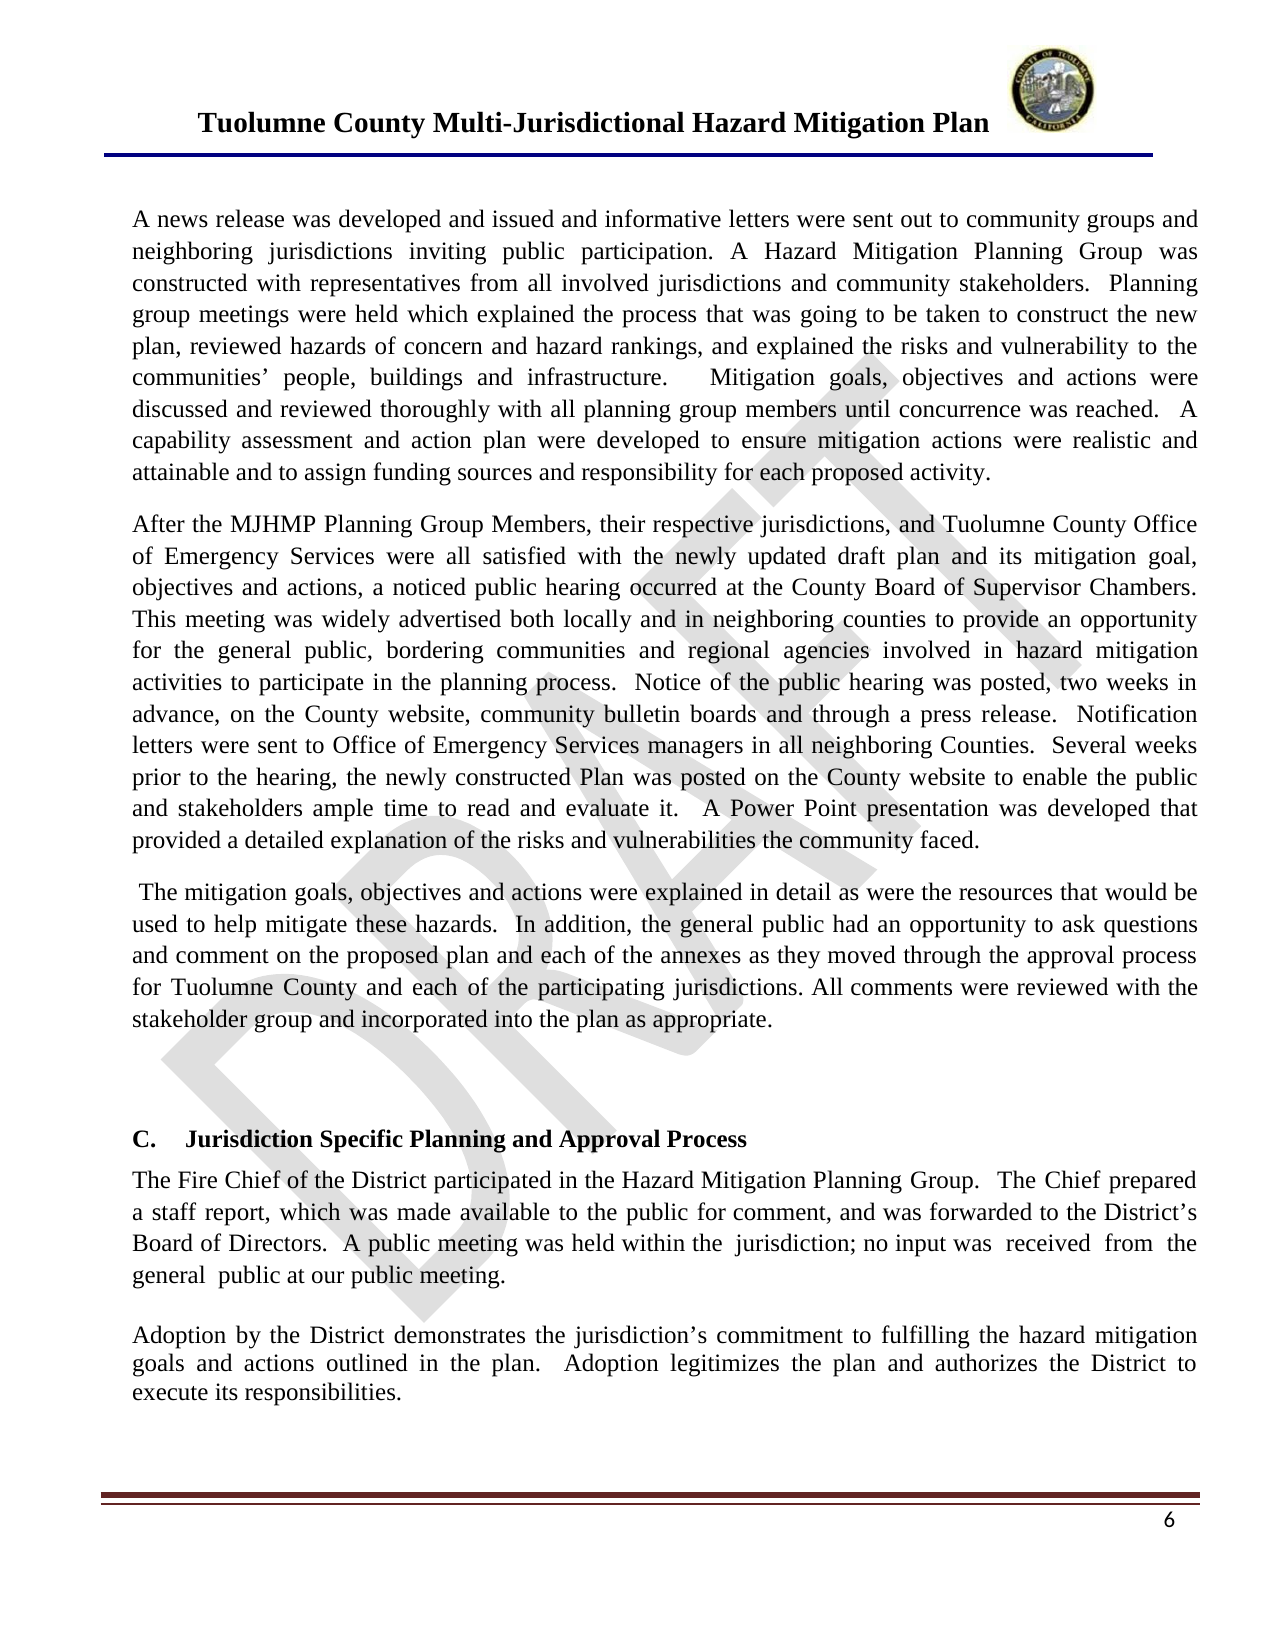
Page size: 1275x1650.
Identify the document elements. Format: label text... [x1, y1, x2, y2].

text The mitigation goals, objectives and actions were explained in detail as were the resources that would be used to help mitigate these hazards. In addition, the general public had an opportunity to ask questions and comment on the proposed plan and each of the annexes as they moved through the approval process for Tuolumne County and each of the participating jurisdictions. All comments were reviewed with the stakeholder group and incorporated into the plan as appropriate. [132, 877, 1198, 1032]
text C. Jurisdiction Specific Planning and Approval Process [132, 1124, 751, 1153]
text The Fire Chief of the District participated in the Hazard Mitigation Planning Group. The Chief prepared a staff report, which was made available to the public for comment, and was forwarded to the District’s Board of Directors. A public meeting was held within the jurisdiction; no input was received from the general public at our public meeting. [132, 1165, 1198, 1288]
text Adoption by the District demonstrates the jurisdiction’s commitment to fulfilling the hazard mitigation goals and actions outlined in the plan. Adoption legitimizes the plan and authorizes the District to execute its responsibilities. [132, 1320, 1198, 1406]
picture [1007, 45, 1097, 133]
text A news release was developed and issued and informative letters were sent out to community groups and neighboring jurisdictions inviting public participation. A Hazard Mitigation Planning Group was constructed with representatives from all involved jurisdictions and community stakeholders. Planning group meetings were held which explained the process that was going to be taken to construct the new plan, reviewed hazards of concern and hazard rankings, and explained the risks and vulnerability to the communities’ people, buildings and infrastructure. Mitigation goals, objectives and actions were discussed and reviewed thoroughly with all planning group members until concurrence was reached. A capability assessment and action plan were developed to ensure mitigation actions were realistic and attainable and to assign funding sources and responsibility for each proposed activity. [132, 204, 1198, 486]
text After the MJHMP Planning Group Members, their respective jurisdictions, and Tuolumne County Office of Emergency Services were all satisfied with the newly updated draft plan and its mitigation goal, objectives and actions, a noticed public hearing occurred at the County Board of Supervisor Chambers. This meeting was widely advertised both locally and in neighboring counties to provide an opportunity for the general public, bordering communities and regional agencies involved in hazard mitigation activities to participate in the planning process. Notice of the public hearing was posted, two weeks in advance, on the County website, community bulletin boards and through a press release. Notification letters were sent to Office of Emergency Services managers in all neighboring Counties. Several weeks prior to the hearing, the newly constructed Plan was posted on the County website to enable the public and stakeholders ample time to read and evaluate it. A Power Point presentation was developed that provided a detailed explanation of the risks and vulnerabilities the community faced. [132, 509, 1198, 854]
